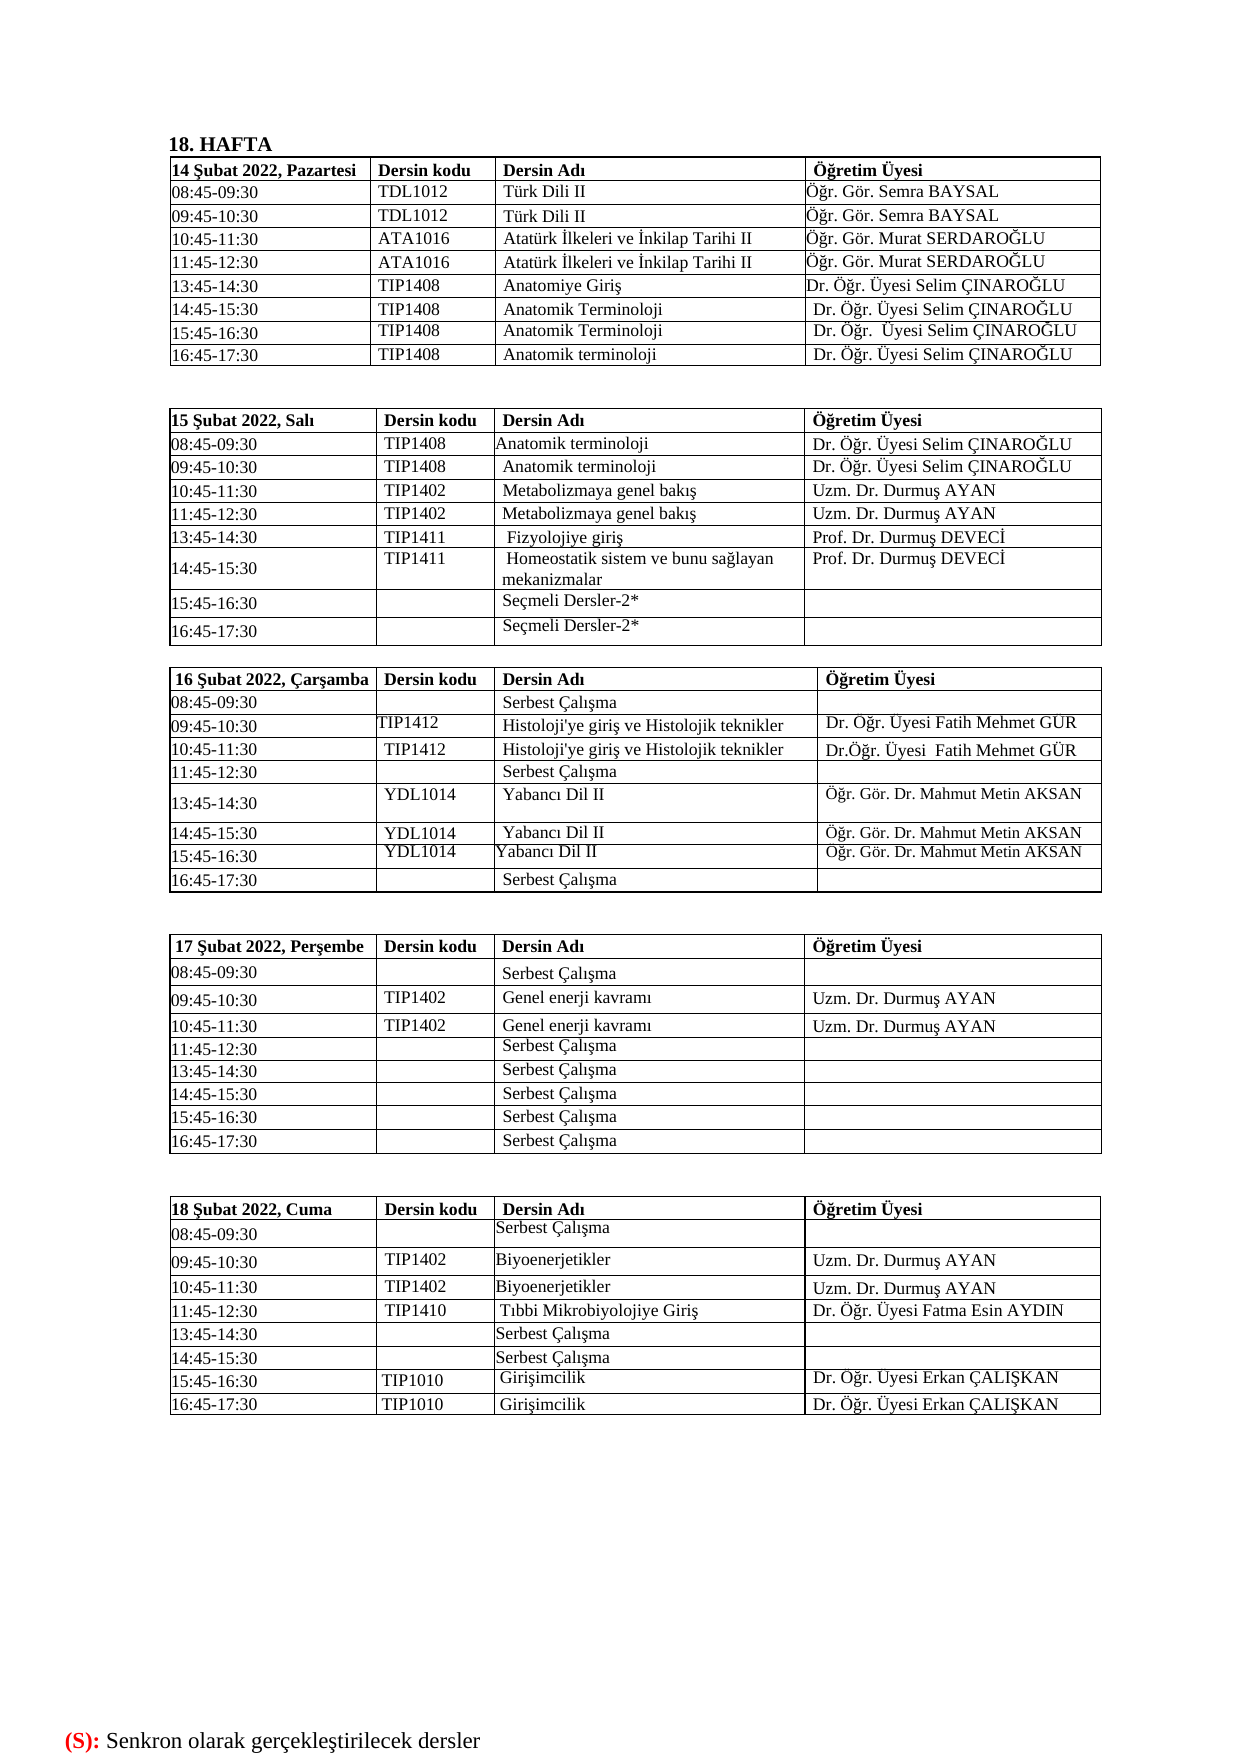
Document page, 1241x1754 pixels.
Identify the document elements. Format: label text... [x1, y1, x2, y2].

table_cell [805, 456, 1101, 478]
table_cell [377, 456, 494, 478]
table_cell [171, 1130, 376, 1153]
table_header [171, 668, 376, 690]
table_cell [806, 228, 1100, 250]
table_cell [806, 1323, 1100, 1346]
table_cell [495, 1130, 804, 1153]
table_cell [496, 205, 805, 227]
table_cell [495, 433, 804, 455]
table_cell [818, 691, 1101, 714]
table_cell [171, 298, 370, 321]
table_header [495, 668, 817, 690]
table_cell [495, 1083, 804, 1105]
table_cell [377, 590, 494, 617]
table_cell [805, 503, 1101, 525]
text 18. HAFTA [168, 132, 1194, 156]
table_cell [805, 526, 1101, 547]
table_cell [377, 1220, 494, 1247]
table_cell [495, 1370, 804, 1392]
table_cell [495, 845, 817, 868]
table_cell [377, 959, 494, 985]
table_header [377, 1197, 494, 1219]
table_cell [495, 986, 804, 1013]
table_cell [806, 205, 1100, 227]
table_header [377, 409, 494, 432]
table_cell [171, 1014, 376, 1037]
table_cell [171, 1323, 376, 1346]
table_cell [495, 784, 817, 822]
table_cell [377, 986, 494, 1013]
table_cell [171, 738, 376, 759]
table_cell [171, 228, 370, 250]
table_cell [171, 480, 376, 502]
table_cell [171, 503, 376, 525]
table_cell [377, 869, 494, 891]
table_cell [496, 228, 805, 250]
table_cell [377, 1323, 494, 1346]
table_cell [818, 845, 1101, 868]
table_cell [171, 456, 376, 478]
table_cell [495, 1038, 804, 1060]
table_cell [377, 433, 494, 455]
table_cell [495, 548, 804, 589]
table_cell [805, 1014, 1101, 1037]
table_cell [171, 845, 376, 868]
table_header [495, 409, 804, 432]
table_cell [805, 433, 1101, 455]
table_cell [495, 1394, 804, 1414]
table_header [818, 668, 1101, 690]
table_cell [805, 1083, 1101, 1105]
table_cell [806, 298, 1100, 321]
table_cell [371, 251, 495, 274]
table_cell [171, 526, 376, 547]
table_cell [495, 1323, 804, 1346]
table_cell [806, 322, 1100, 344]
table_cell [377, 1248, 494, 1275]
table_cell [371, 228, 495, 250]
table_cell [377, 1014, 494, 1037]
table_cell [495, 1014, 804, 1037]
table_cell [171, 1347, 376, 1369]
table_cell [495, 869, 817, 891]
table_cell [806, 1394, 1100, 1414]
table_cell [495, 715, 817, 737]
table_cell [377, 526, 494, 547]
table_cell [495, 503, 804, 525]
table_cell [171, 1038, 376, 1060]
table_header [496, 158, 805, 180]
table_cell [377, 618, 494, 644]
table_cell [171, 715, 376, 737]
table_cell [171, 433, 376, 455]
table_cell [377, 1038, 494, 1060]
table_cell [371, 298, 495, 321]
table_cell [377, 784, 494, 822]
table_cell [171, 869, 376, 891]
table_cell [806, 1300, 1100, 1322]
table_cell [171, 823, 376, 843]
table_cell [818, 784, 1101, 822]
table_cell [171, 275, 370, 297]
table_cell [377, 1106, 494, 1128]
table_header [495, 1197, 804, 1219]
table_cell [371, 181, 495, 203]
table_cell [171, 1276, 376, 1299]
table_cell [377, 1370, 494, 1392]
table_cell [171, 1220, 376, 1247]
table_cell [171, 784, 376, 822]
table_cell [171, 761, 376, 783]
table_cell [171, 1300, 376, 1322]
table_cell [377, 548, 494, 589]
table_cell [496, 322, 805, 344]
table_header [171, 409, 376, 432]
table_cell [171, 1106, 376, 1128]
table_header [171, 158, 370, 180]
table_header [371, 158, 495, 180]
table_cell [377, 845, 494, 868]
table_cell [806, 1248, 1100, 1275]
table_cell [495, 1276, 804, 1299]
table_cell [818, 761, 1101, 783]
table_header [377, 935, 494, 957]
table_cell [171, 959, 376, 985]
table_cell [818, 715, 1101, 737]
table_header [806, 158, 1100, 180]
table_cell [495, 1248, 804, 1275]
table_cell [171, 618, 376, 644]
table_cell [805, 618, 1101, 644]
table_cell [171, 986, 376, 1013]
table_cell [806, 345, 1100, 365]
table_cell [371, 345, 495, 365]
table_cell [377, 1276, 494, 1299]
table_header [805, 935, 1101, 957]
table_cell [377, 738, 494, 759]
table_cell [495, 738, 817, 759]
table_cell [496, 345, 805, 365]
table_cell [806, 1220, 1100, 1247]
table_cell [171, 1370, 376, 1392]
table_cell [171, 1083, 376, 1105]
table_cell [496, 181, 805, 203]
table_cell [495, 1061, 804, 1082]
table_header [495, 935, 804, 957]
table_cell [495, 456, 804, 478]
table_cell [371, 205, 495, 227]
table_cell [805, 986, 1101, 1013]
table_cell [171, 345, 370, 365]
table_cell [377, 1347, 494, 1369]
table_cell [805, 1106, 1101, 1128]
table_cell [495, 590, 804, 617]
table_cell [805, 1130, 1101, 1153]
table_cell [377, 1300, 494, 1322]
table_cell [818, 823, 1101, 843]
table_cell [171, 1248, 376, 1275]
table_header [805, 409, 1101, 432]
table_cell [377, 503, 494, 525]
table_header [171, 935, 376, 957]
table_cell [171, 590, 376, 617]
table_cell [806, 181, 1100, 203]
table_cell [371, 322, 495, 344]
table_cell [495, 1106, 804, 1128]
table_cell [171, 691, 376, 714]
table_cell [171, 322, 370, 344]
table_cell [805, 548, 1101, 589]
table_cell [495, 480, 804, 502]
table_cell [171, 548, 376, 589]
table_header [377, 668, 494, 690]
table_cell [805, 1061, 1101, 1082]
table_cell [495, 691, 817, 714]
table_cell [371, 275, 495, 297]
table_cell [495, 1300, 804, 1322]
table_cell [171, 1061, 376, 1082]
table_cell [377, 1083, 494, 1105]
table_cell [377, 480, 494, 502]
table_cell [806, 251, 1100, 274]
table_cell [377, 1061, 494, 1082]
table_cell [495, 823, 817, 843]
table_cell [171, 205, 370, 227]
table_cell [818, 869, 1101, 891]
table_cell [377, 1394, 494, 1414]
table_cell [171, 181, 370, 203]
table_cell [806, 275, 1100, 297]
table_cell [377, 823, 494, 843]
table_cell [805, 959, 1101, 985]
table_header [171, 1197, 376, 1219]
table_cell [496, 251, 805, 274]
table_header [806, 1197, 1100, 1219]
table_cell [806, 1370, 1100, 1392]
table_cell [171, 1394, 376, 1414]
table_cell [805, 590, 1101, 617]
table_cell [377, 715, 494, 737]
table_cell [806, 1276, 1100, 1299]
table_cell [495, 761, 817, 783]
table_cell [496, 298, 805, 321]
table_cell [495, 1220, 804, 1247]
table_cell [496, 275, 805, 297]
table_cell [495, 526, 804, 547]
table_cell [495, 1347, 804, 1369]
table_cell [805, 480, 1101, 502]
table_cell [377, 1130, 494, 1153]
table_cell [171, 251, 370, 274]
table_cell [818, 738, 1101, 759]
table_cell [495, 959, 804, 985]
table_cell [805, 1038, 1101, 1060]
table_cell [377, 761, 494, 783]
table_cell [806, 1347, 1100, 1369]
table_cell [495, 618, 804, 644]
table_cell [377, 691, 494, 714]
